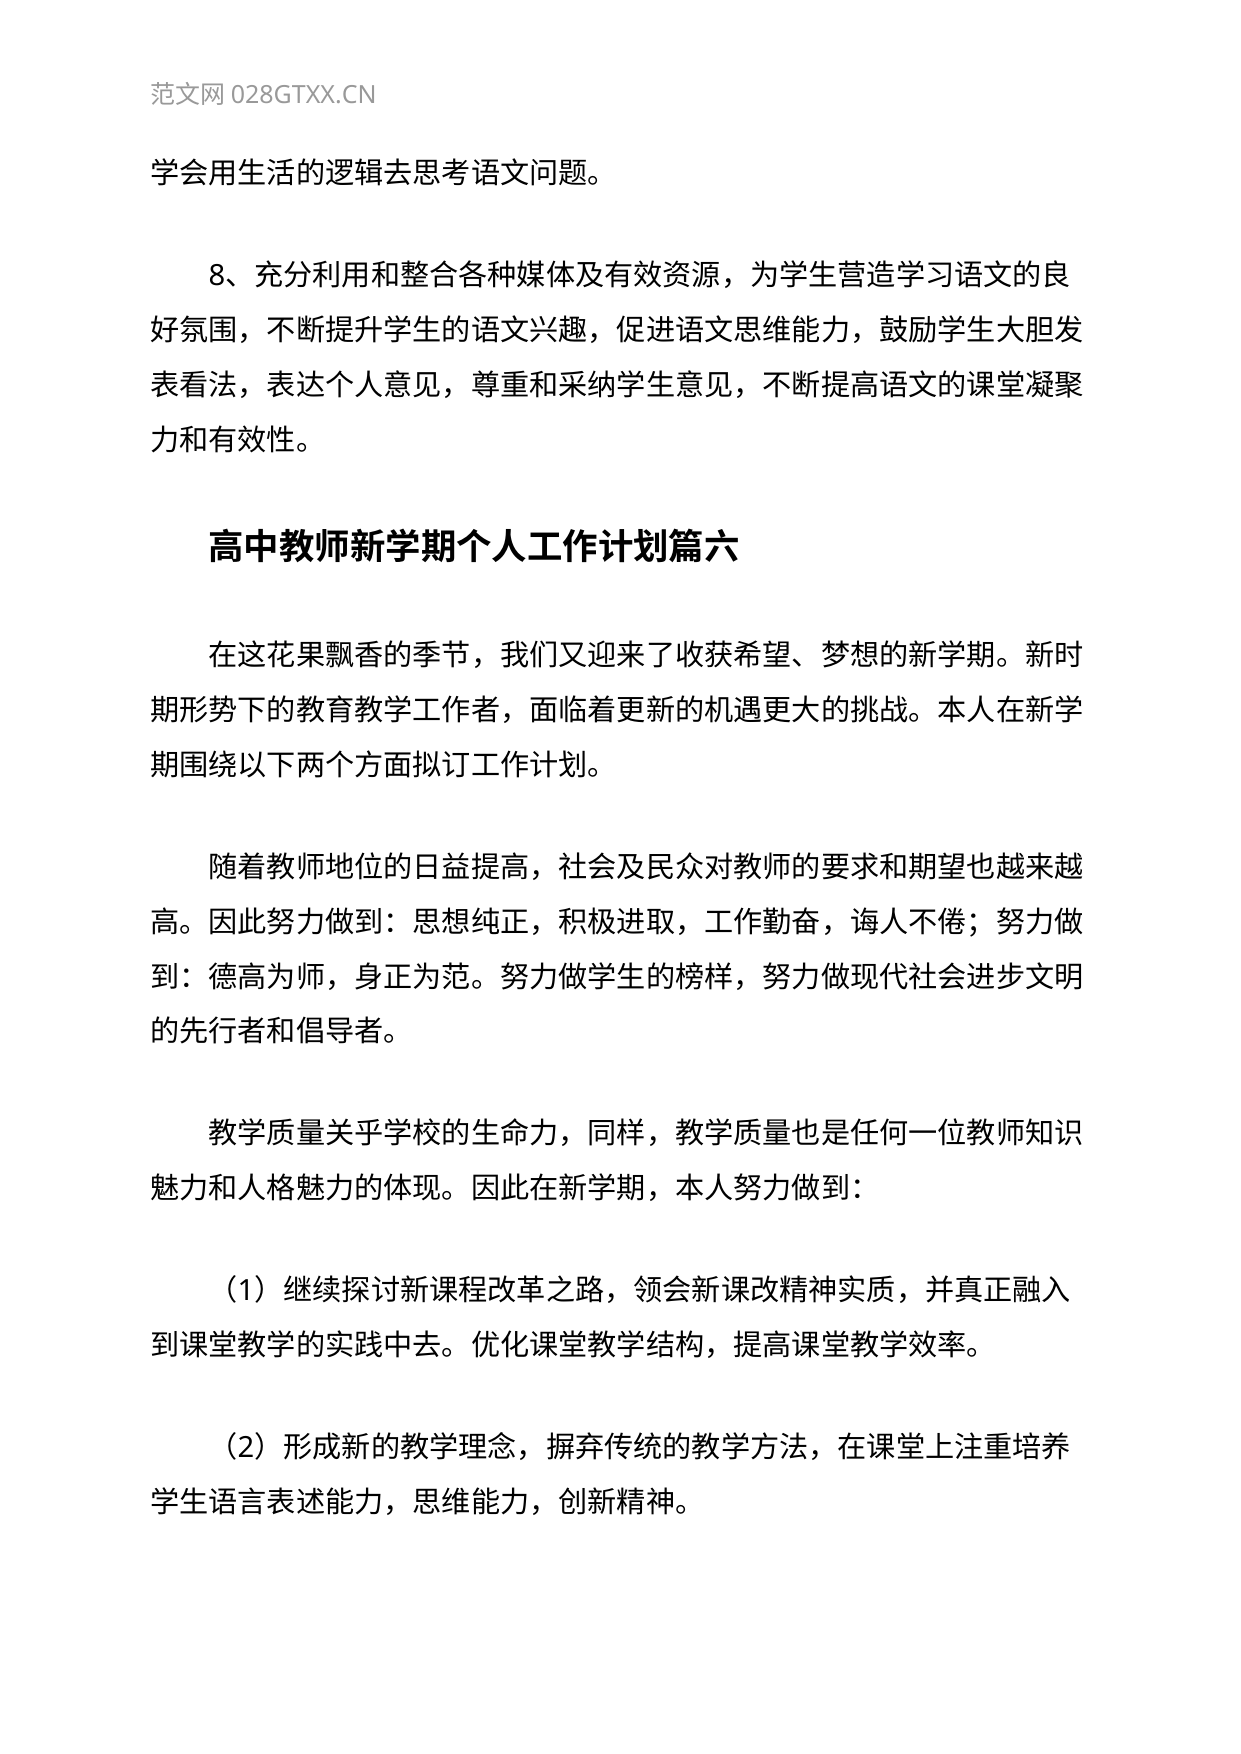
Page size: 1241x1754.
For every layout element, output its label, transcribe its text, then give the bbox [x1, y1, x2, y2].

text 8、充分利用和整合各种媒体及有效资源，为学生营造学习语文的良好氛围，不断提升学生的语文兴趣，促进语文思维能力，鼓励学生大胆发表看法，表达个人意见，尊重和采纳学生意见，不断提高语文的课堂凝聚力和有效性。 [150, 252, 1090, 459]
text 高中教师新学期个人工作计划篇六 [150, 518, 1090, 569]
text 教学质量关乎学校的生命力，同样，教学质量也是任何一位教师知识魅力和人格魅力的体现。因此在新学期，本人努力做到： [150, 1110, 1090, 1207]
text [150, 150, 1090, 192]
text 随着教师地位的日益提高，社会及民众对教师的要求和期望也越来越高。因此努力做到：思想纯正，积极进取，工作勤奋，诲人不倦；努力做到：德高为师，身正为范。努力做学生的榜样，努力做现代社会进步文明的先行者和倡导者。 [150, 843, 1090, 1050]
text （1）继续探讨新课程改革之路，领会新课改精神实质，并真正融入到课堂教学的实践中去。优化课堂教学结构，提高课堂教学效率。 [150, 1266, 1090, 1364]
text （2）形成新的教学理念，摒弃传统的教学方法，在课堂上注重培养学生语言表述能力，思维能力，创新精神。 [150, 1423, 1090, 1521]
text 在这花果飘香的季节，我们又迎来了收获希望、梦想的新学期。新时期形势下的教育教学工作者，面临着更新的机遇更大的挑战。本人在新学期围绕以下两个方面拟订工作计划。 [150, 632, 1090, 784]
